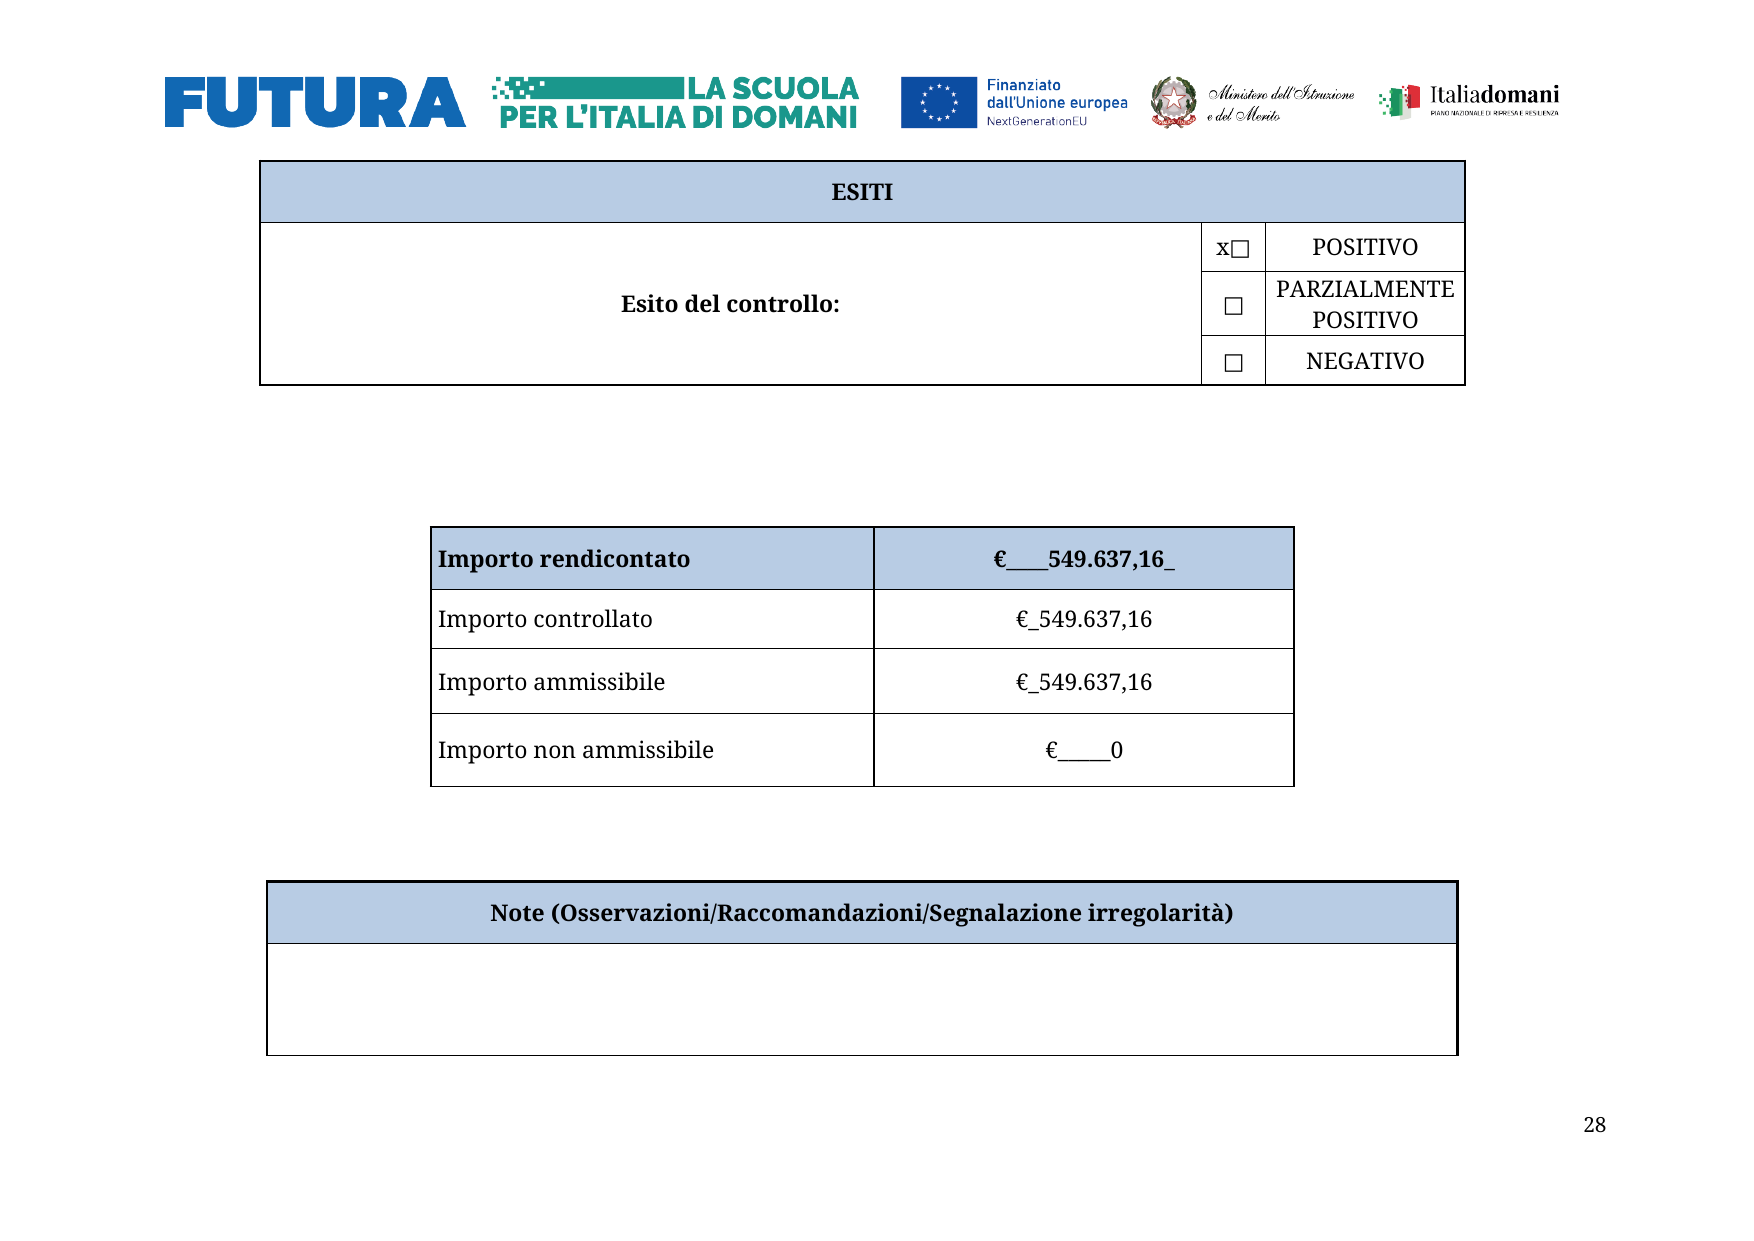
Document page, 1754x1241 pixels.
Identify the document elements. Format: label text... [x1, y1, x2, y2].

table_cell Esito del controllo: [261, 223, 1201, 383]
table_header Importo rendicontato [432, 528, 873, 589]
table_header Note (Osservazioni/Raccomandazioni/Segnalazione irregolarità) [268, 883, 1456, 943]
table_cell €_____0 [875, 714, 1293, 786]
table_cell [268, 944, 1456, 1055]
table_header ESITI [261, 162, 1464, 222]
table_cell Importo non ammissibile [432, 714, 873, 786]
table_cell Importo ammissibile [432, 649, 873, 713]
table_cell NEGATIVO [1266, 336, 1464, 383]
table_cell PARZIALMENTE POSITIVO [1266, 272, 1464, 335]
table_cell □ [1202, 336, 1265, 383]
picture [162, 73, 1562, 132]
table_cell POSITIVO [1266, 223, 1464, 271]
table_header €____549.637,16_ [875, 528, 1293, 589]
table_cell Importo controllato [432, 590, 873, 648]
table_cell €_549.637,16 [875, 649, 1293, 713]
table_cell €_549.637,16 [875, 590, 1293, 648]
table_cell □ [1202, 272, 1265, 335]
table_cell x□ [1202, 223, 1265, 271]
